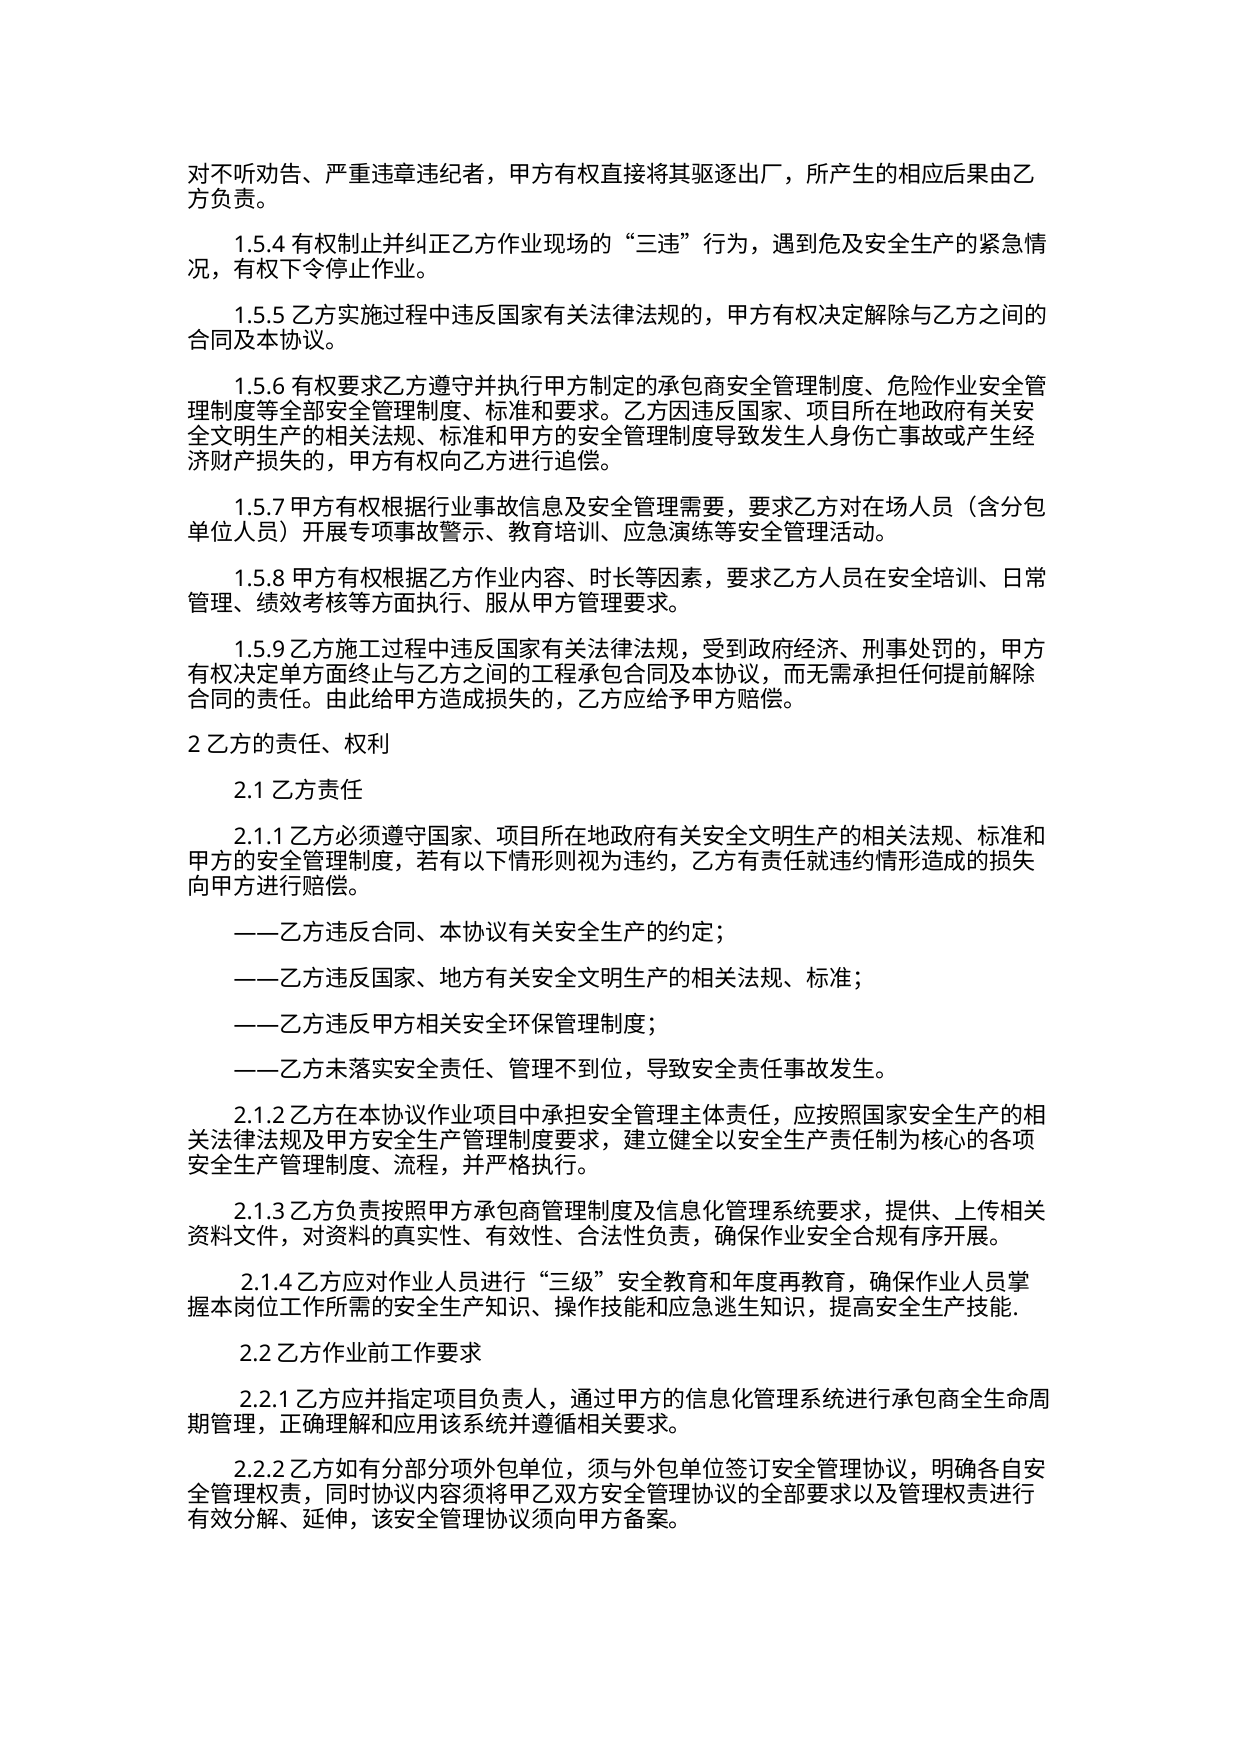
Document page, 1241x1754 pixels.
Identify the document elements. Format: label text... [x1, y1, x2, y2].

text 1.5.6 有权要求乙方遵守并执行甲方制定的承包商安全管理制度、危险作业安全管理制度等全部安全管理制度、标准和要求。乙方因违反国家、项目所在地政府有关安全文明生产的相关法规、标准和甲方的安全管理制度导致发生人身伤亡事故或产生经济财产损失的，甲方有权向乙方进行追偿。 [187, 374, 1053, 474]
text ——乙方违反国家、地方有关安全文明生产的相关法规、标准； [187, 966, 1053, 991]
text 2.1 乙方责任 [187, 779, 1053, 804]
text 2.2乙方作业前工作要求 [187, 1341, 1053, 1366]
text ——乙方违反合同、本协议有关安全生产的约定； [187, 920, 1053, 945]
text ——乙方违反甲方相关安全环保管理制度； [187, 1012, 1053, 1037]
text 2 乙方的责任、权利 [187, 733, 1053, 758]
text 2.1.3乙方负责按照甲方承包商管理制度及信息化管理系统要求，提供、上传相关资料文件，对资料的真实性、有效性、合法性负责，确保作业安全合规有序开展。 [187, 1199, 1053, 1249]
text 2.1.4乙方应对作业人员进行“三级”安全教育和年度再教育，确保作业人员掌握本岗位工作所需的安全生产知识、操作技能和应急逃生知识，提高安全生产技能. [187, 1270, 1053, 1320]
text 1.5.8 甲方有权根据乙方作业内容、时长等因素，要求乙方人员在安全培训、日常管理、绩效考核等方面执行、服从甲方管理要求。 [187, 566, 1053, 616]
text 2.2.2乙方如有分部分项外包单位，须与外包单位签订安全管理协议，明确各自安全管理权责，同时协议内容须将甲乙双方安全管理协议的全部要求以及管理权责进行有效分解、延伸，该安全管理协议须向甲方备案。 [187, 1458, 1053, 1533]
text 1.5.5 乙方实施过程中违反国家有关法律法规的，甲方有权决定解除与乙方之间的合同及本协议。 [187, 304, 1053, 354]
text 1.5.7甲方有权根据行业事故信息及安全管理需要，要求乙方对在场人员（含分包单位人员）开展专项事故警示、教育培训、应急演练等安全管理活动。 [187, 495, 1053, 545]
text 2.2.1乙方应并指定项目负责人，通过甲方的信息化管理系统进行承包商全生命周期管理，正确理解和应用该系统并遵循相关要求。 [187, 1387, 1053, 1437]
text ——乙方未落实安全责任、管理不到位，导致安全责任事故发生。 [187, 1058, 1053, 1083]
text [187, 162, 1053, 212]
text 1.5.9乙方施工过程中违反国家有关法律法规，受到政府经济、刑事处罚的，甲方有权决定单方面终止与乙方之间的工程承包合同及本协议，而无需承担任何提前解除合同的责任。由此给甲方造成损失的，乙方应给予甲方赔偿。 [187, 637, 1053, 712]
text 2.1.1乙方必须遵守国家、项目所在地政府有关安全文明生产的相关法规、标准和甲方的安全管理制度，若有以下情形则视为违约，乙方有责任就违约情形造成的损失向甲方进行赔偿。 [187, 824, 1053, 899]
text 1.5.4 有权制止并纠正乙方作业现场的“三违”行为，遇到危及安全生产的紧急情况，有权下令停止作业。 [187, 233, 1053, 283]
text 2.1.2乙方在本协议作业项目中承担安全管理主体责任，应按照国家安全生产的相关法律法规及甲方安全生产管理制度要求，建立健全以安全生产责任制为核心的各项安全生产管理制度、流程，并严格执行。 [187, 1104, 1053, 1179]
